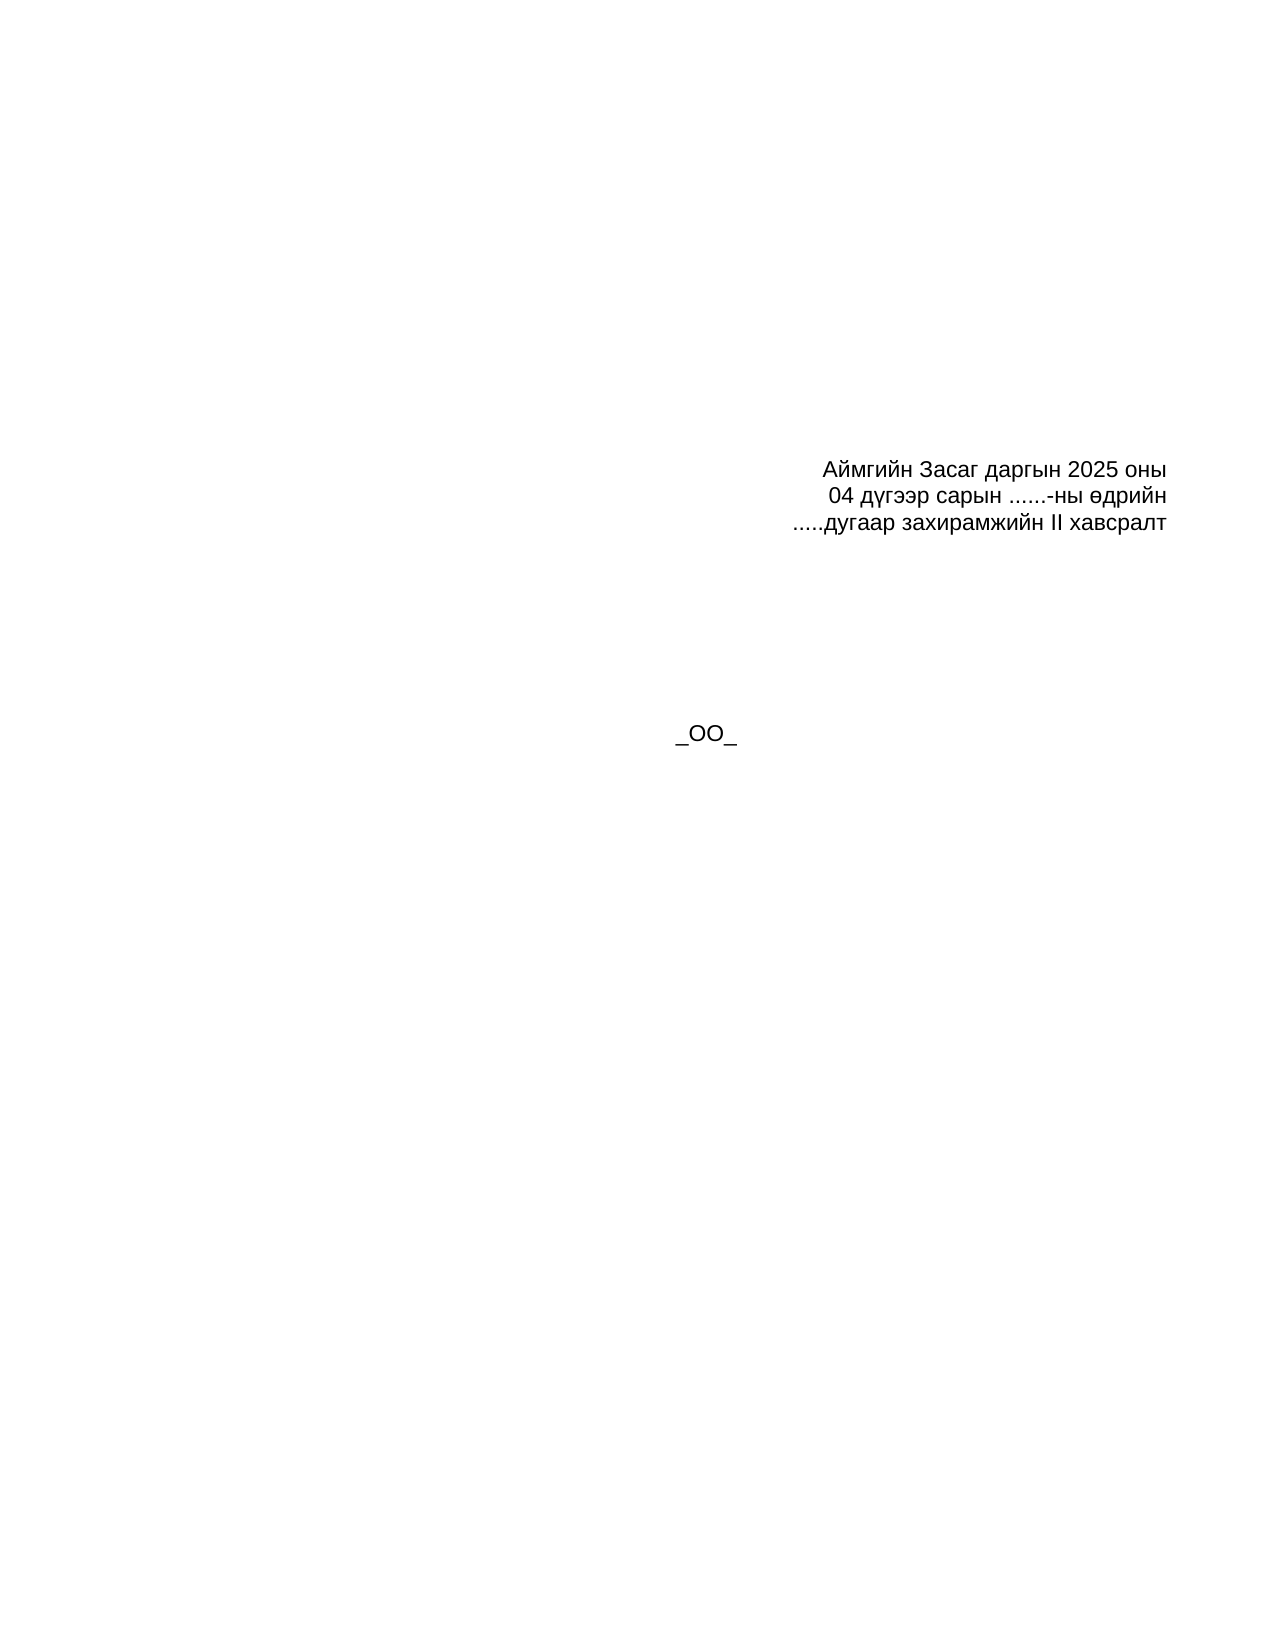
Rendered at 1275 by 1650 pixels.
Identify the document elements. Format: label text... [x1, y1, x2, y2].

text Аймгийн Засаг даргын 2025 оны [192, 456, 1167, 482]
text 04 дүгээр сарын ......-ны өдрийн [192, 482, 1167, 509]
text _ОО_ [192, 720, 1167, 746]
text .....дугаар захирамжийн II хавсралт [192, 509, 1167, 535]
